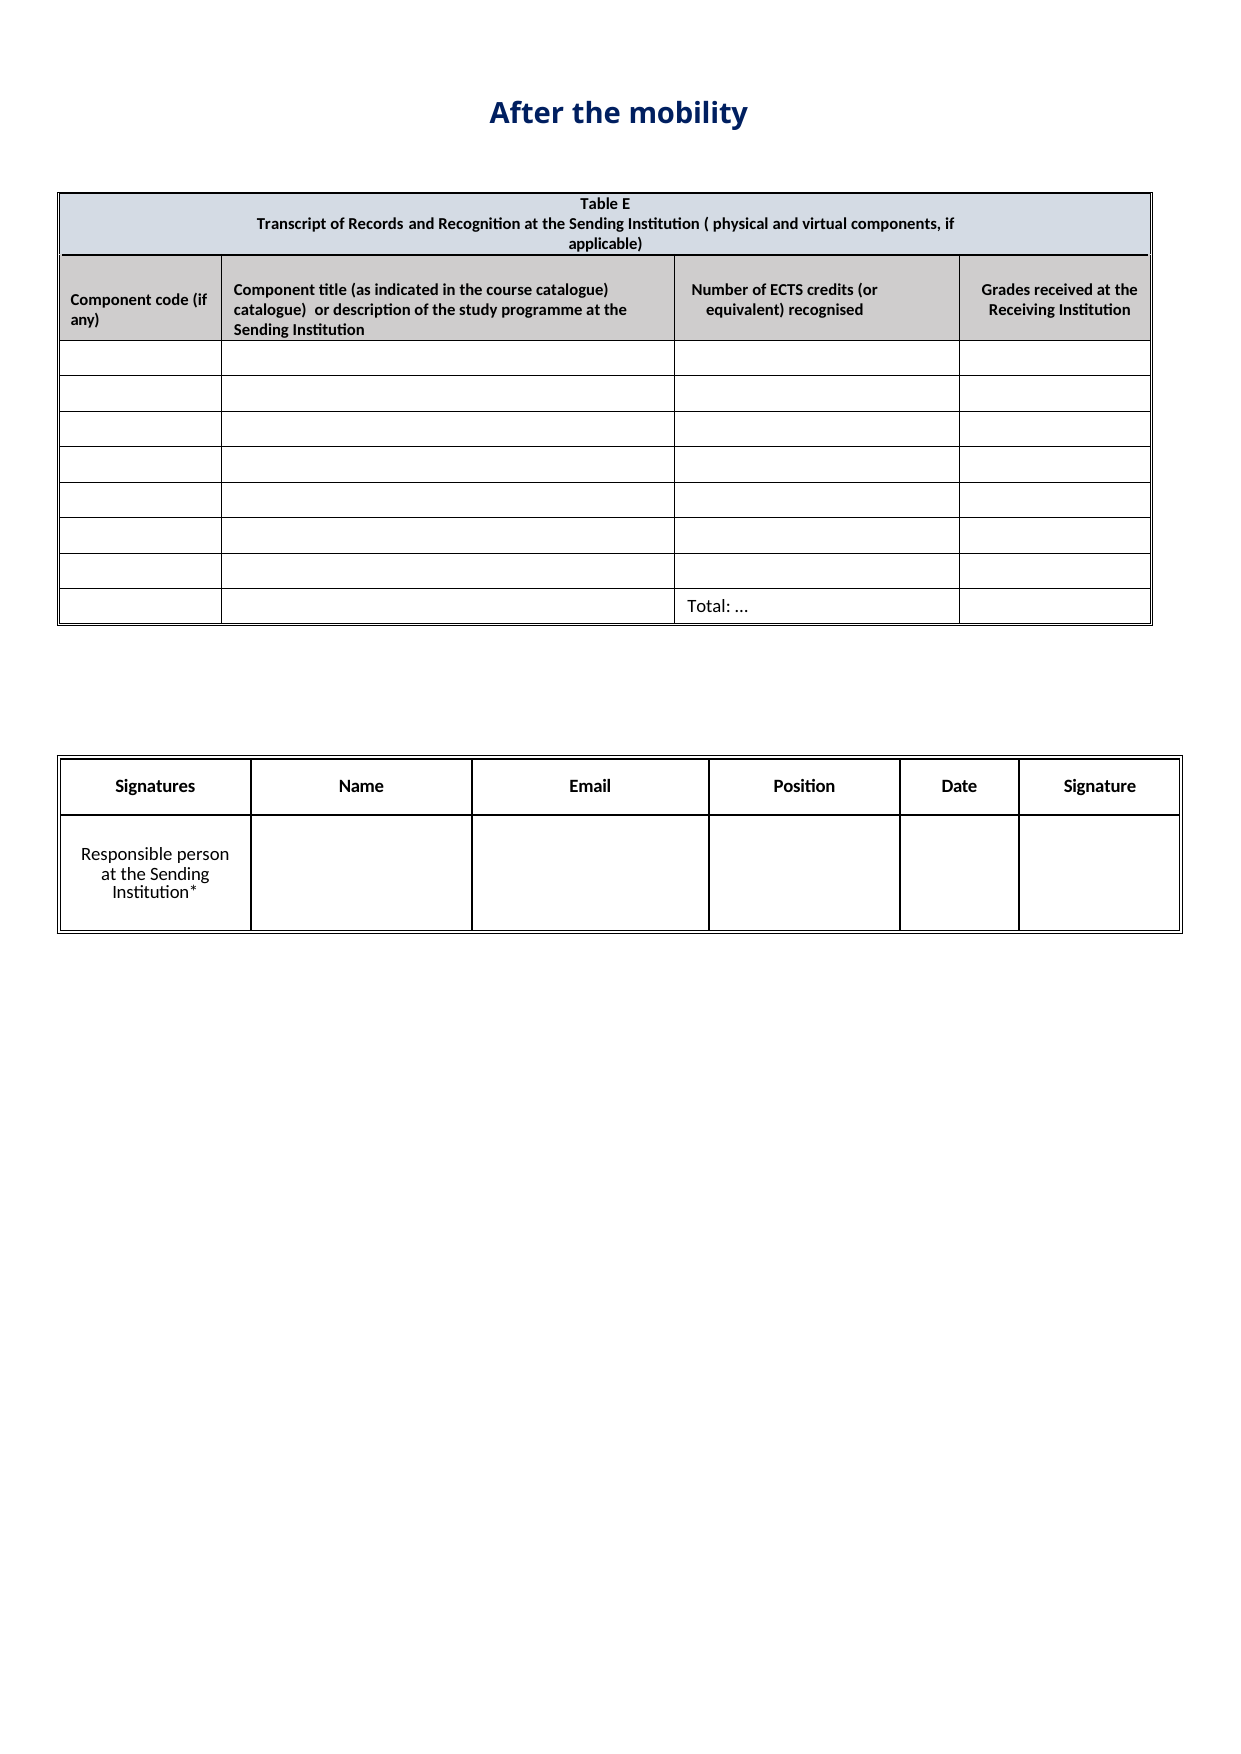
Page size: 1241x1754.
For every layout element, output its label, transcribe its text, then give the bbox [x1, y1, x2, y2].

table_cell [960, 518, 1150, 552]
table_cell [473, 816, 708, 930]
table_cell [960, 376, 1150, 411]
table_cell [60, 447, 221, 482]
table_cell [222, 447, 674, 482]
table_cell [675, 483, 959, 517]
table_header Date [901, 760, 1018, 814]
table_header Signatures [61, 760, 250, 814]
table_cell [675, 341, 959, 375]
table_cell [222, 518, 674, 552]
table_cell [222, 341, 674, 375]
table_cell [222, 412, 674, 446]
table_cell Responsible person at the Sending Institution* [61, 816, 250, 930]
table_cell [675, 554, 959, 588]
table_cell [60, 483, 221, 517]
table_cell [960, 554, 1150, 588]
table_cell [960, 483, 1150, 517]
table_cell [222, 483, 674, 517]
table_cell Component title (as indicated in the course catalogue) catalogue) or description of the study programme at the Sending Institution [222, 256, 674, 340]
table_cell [60, 518, 221, 552]
table_header Email [473, 760, 708, 814]
table_cell [252, 816, 471, 930]
table_cell [960, 341, 1150, 375]
table_cell [675, 376, 959, 411]
table_cell [60, 376, 221, 411]
table_cell [675, 412, 959, 446]
table_cell Total: … [675, 589, 959, 623]
table_cell [675, 518, 959, 552]
table_cell [60, 589, 221, 623]
table_cell [222, 554, 674, 588]
table_cell [60, 554, 221, 588]
table_cell [960, 412, 1150, 446]
table_cell [960, 589, 1150, 623]
table_cell [901, 816, 1018, 930]
table_cell [60, 412, 221, 446]
table_header Position [710, 760, 899, 814]
table_cell Number of ECTS credits (or equivalent) recognised [675, 256, 959, 340]
text After the mobility [348, 93, 889, 132]
table_cell Grades received at the Receiving Institution [960, 254, 1150, 340]
table_cell [1020, 816, 1179, 930]
table_header Name [252, 760, 471, 814]
table_cell [675, 447, 959, 482]
table_cell [710, 816, 899, 930]
table_header Table E Transcript of Records and Recognition at the Sending Institution ( physical and virtual components, if applicable) [60, 194, 1150, 254]
table_cell Component code (if any) [60, 254, 221, 340]
table_cell [222, 376, 674, 411]
table_cell [960, 447, 1150, 482]
table_header Signature [1020, 760, 1179, 814]
table_cell [60, 341, 221, 375]
table_cell [222, 589, 674, 623]
